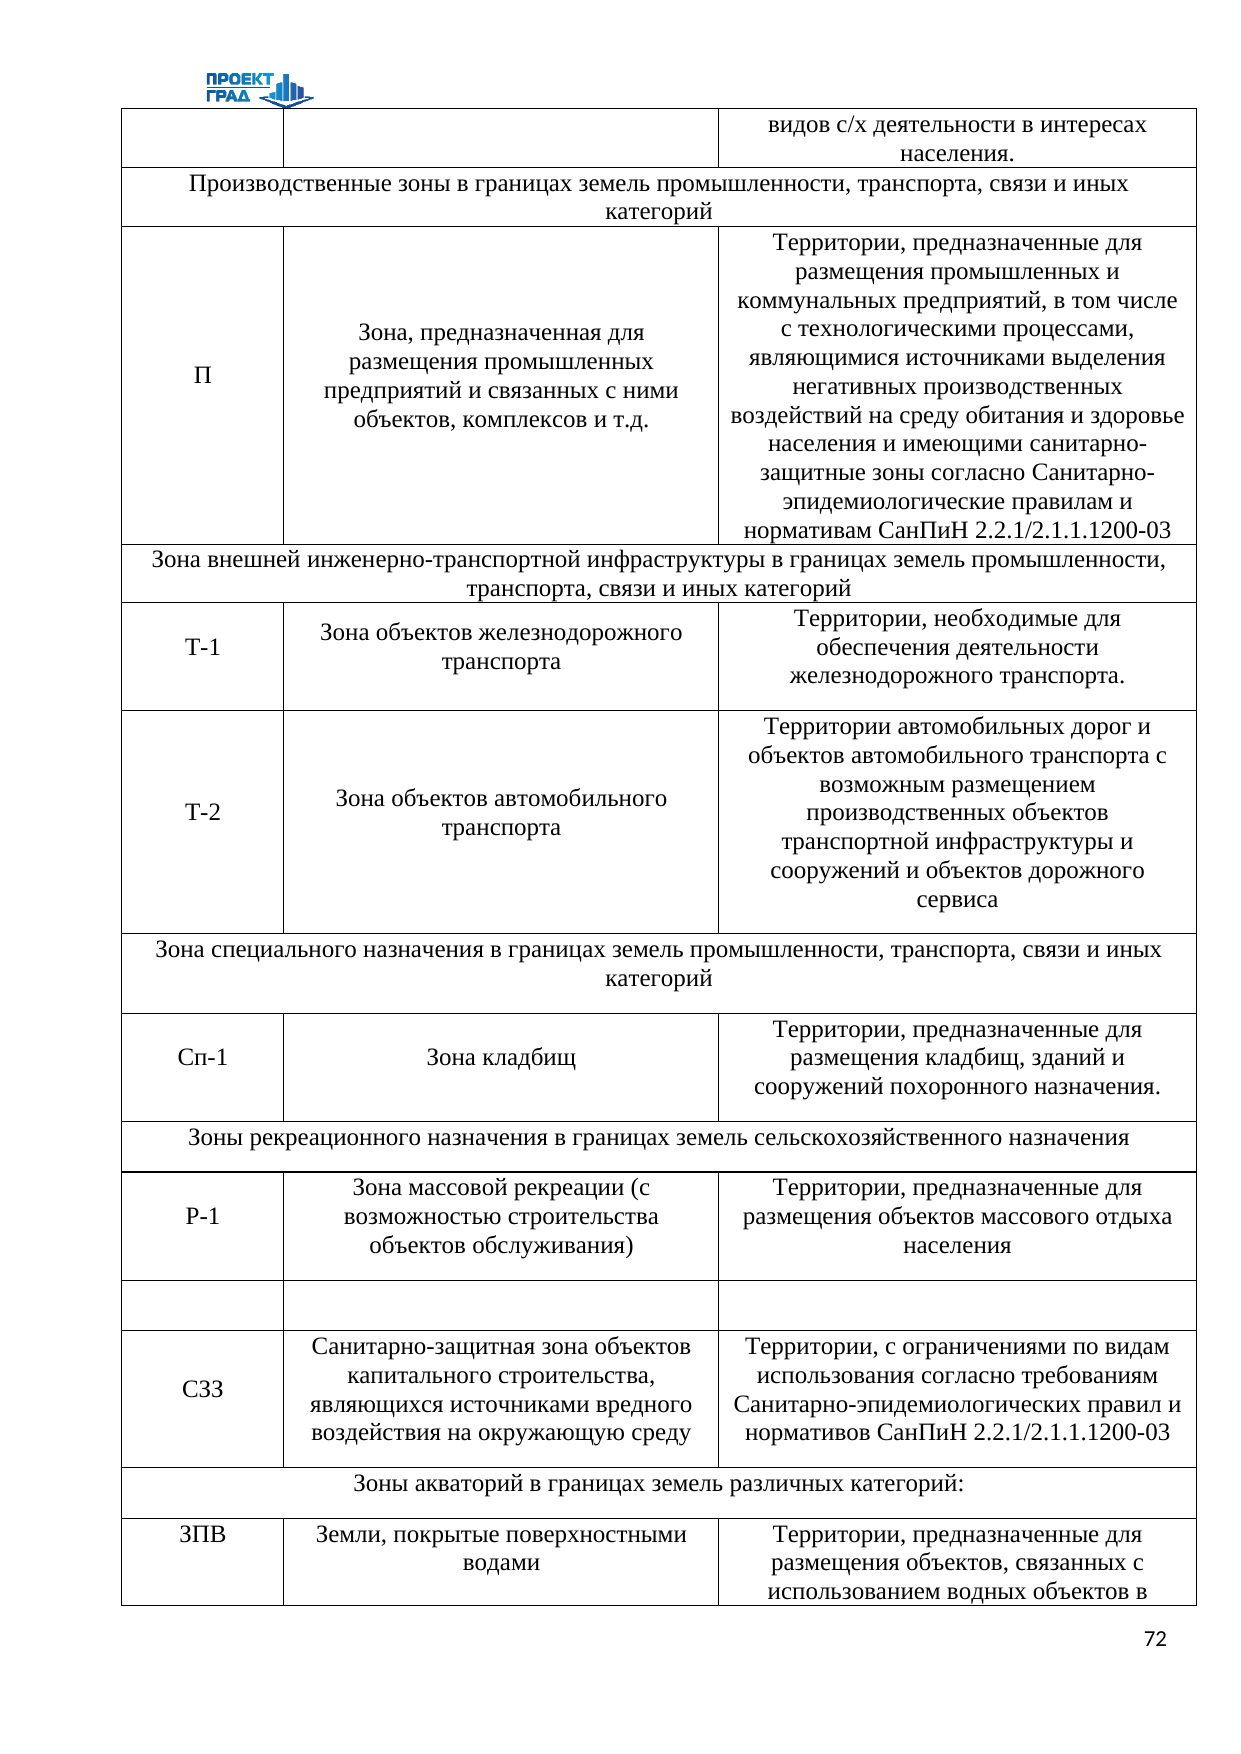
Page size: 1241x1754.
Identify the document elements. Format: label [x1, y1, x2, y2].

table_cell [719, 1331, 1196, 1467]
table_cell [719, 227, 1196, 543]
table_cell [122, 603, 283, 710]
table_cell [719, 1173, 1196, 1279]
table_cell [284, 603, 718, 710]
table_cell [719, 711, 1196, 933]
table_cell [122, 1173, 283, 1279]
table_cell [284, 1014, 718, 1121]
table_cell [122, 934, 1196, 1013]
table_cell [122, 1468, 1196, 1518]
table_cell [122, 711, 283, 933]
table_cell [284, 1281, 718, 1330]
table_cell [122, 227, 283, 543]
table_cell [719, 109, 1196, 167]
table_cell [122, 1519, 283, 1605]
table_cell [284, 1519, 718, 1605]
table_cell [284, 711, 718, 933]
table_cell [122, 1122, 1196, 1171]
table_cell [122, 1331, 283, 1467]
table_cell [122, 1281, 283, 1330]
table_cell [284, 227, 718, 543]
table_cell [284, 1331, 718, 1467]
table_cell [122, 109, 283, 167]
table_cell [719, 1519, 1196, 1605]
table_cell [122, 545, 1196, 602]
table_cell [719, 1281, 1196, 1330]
picture [206, 73, 315, 108]
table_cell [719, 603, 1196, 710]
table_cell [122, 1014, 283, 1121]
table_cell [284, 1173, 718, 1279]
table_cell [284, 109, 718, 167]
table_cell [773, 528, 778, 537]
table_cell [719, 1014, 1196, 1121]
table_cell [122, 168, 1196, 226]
